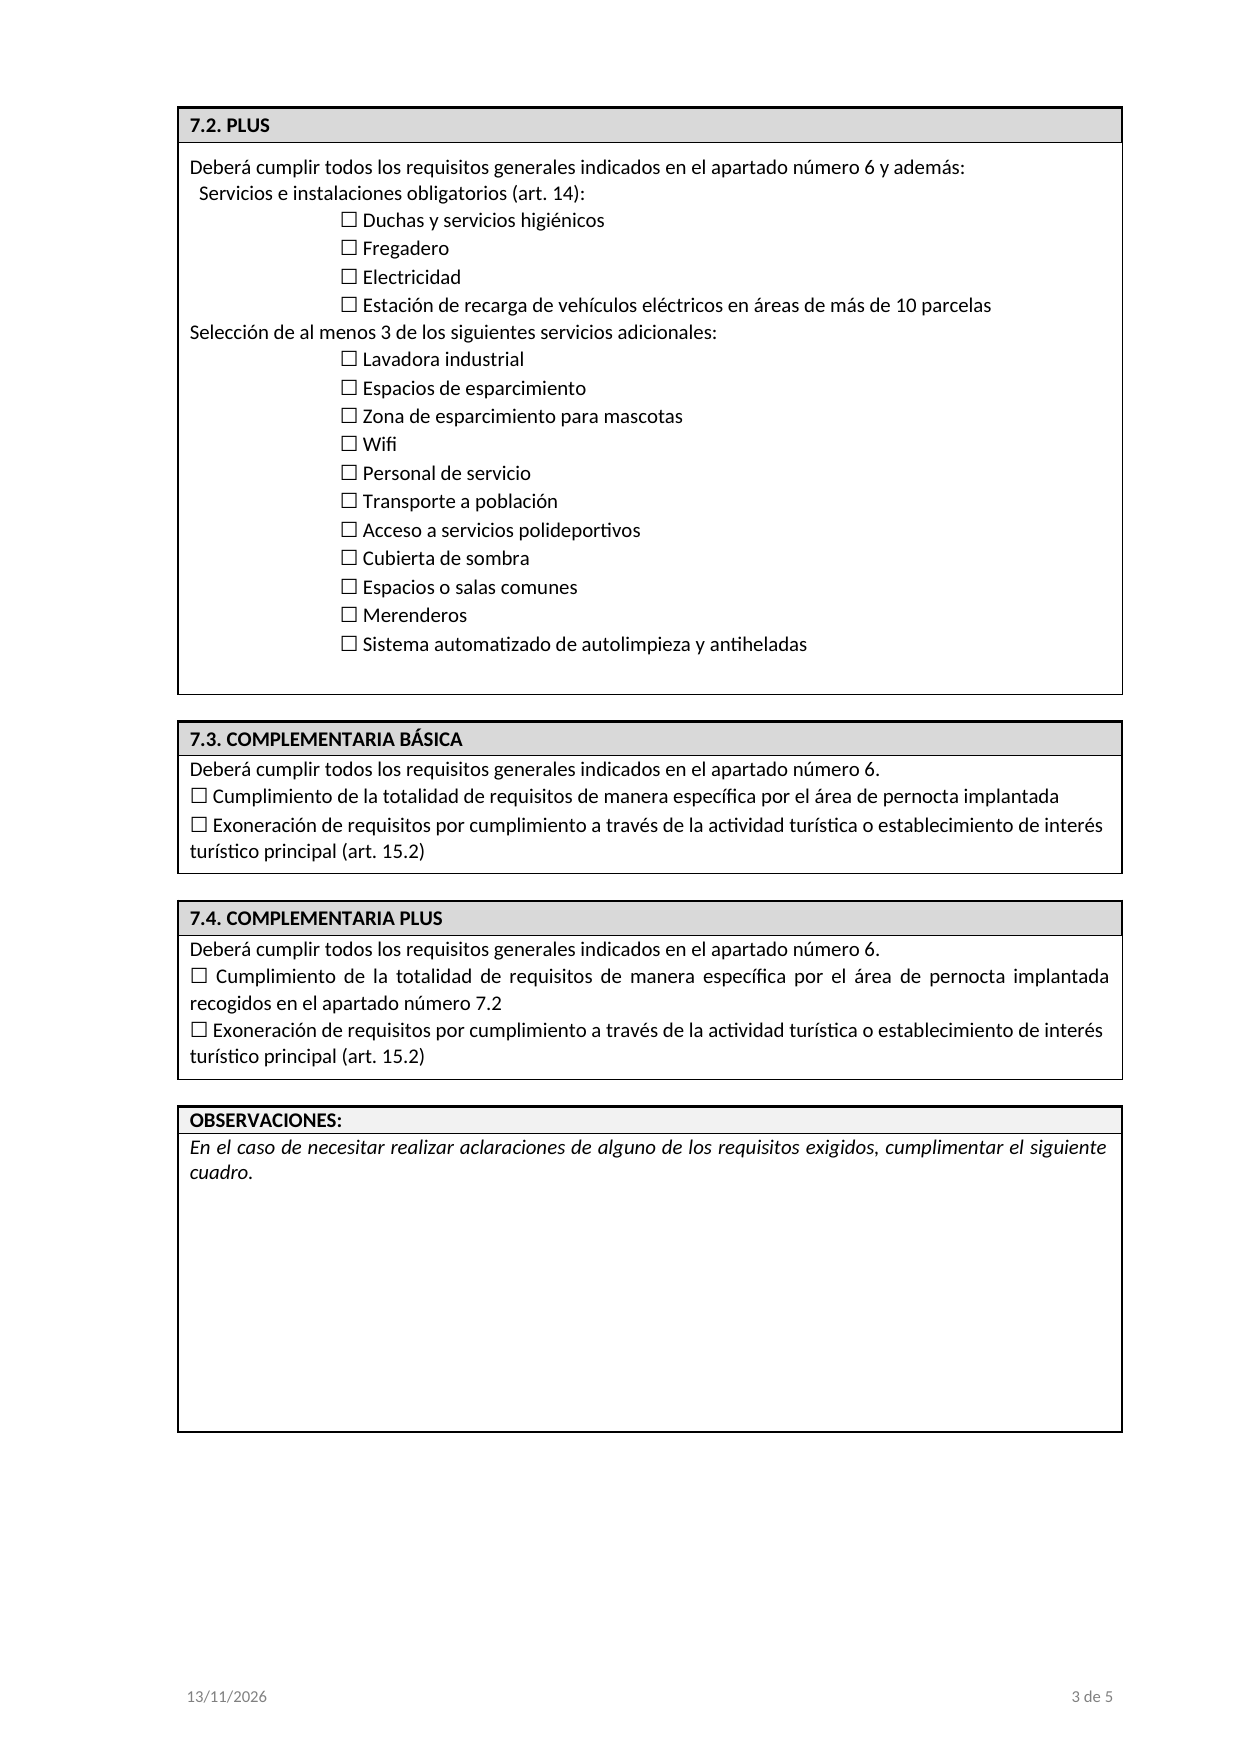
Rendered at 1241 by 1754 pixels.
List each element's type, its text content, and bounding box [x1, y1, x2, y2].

table_header 7.3. COMPLEMENTARIA BÁSICA [179, 723, 1121, 755]
table_cell Deberá cumplir todos los requisitos generales indicados en el apartado número 6. Cumplimiento de la totalidad de requisitos de manera específica por el área de pernocta implantada recogidos en el apartado número 7.2 Exoneración de requisitos por cumplimiento a través de la actividad turística o establecimiento de interés turístico principal (art. 15.2) [179, 936, 1122, 1079]
table_cell 7.2. PLUS [179, 109, 1121, 142]
table_header OBSERVACIONES: [179, 1108, 1121, 1133]
table_header 7.4. COMPLEMENTARIA PLUS [179, 902, 1121, 935]
table_cell Deberá cumplir todos los requisitos generales indicados en el apartado número 6 y además: Servicios e instalaciones obligatorios (art. 14): Duchas y servicios higiénicos Fregadero Electricidad Estación de recarga de vehículos eléctricos en áreas de más de 10 parcelas Selección de al menos 3 de los siguientes servicios adicionales: Lavadora industrial Espacios de esparcimiento Zona de esparcimiento para mascotas Wifi Personal de servicio Transporte a población Acceso a servicios polideportivos Cubierta de sombra Espacios o salas comunes Merenderos Sistema automatizado de autolimpieza y antiheladas [179, 143, 1122, 694]
table_cell Deberá cumplir todos los requisitos generales indicados en el apartado número 6. Cumplimiento de la totalidad de requisitos de manera específica por el área de pernocta implantada Exoneración de requisitos por cumplimiento a través de la actividad turística o establecimiento de interés turístico principal (art. 15.2) [179, 756, 1121, 873]
table_cell En el caso de necesitar realizar aclaraciones de alguno de los requisitos exigidos, cumplimentar el siguiente cuadro. [179, 1134, 1121, 1431]
